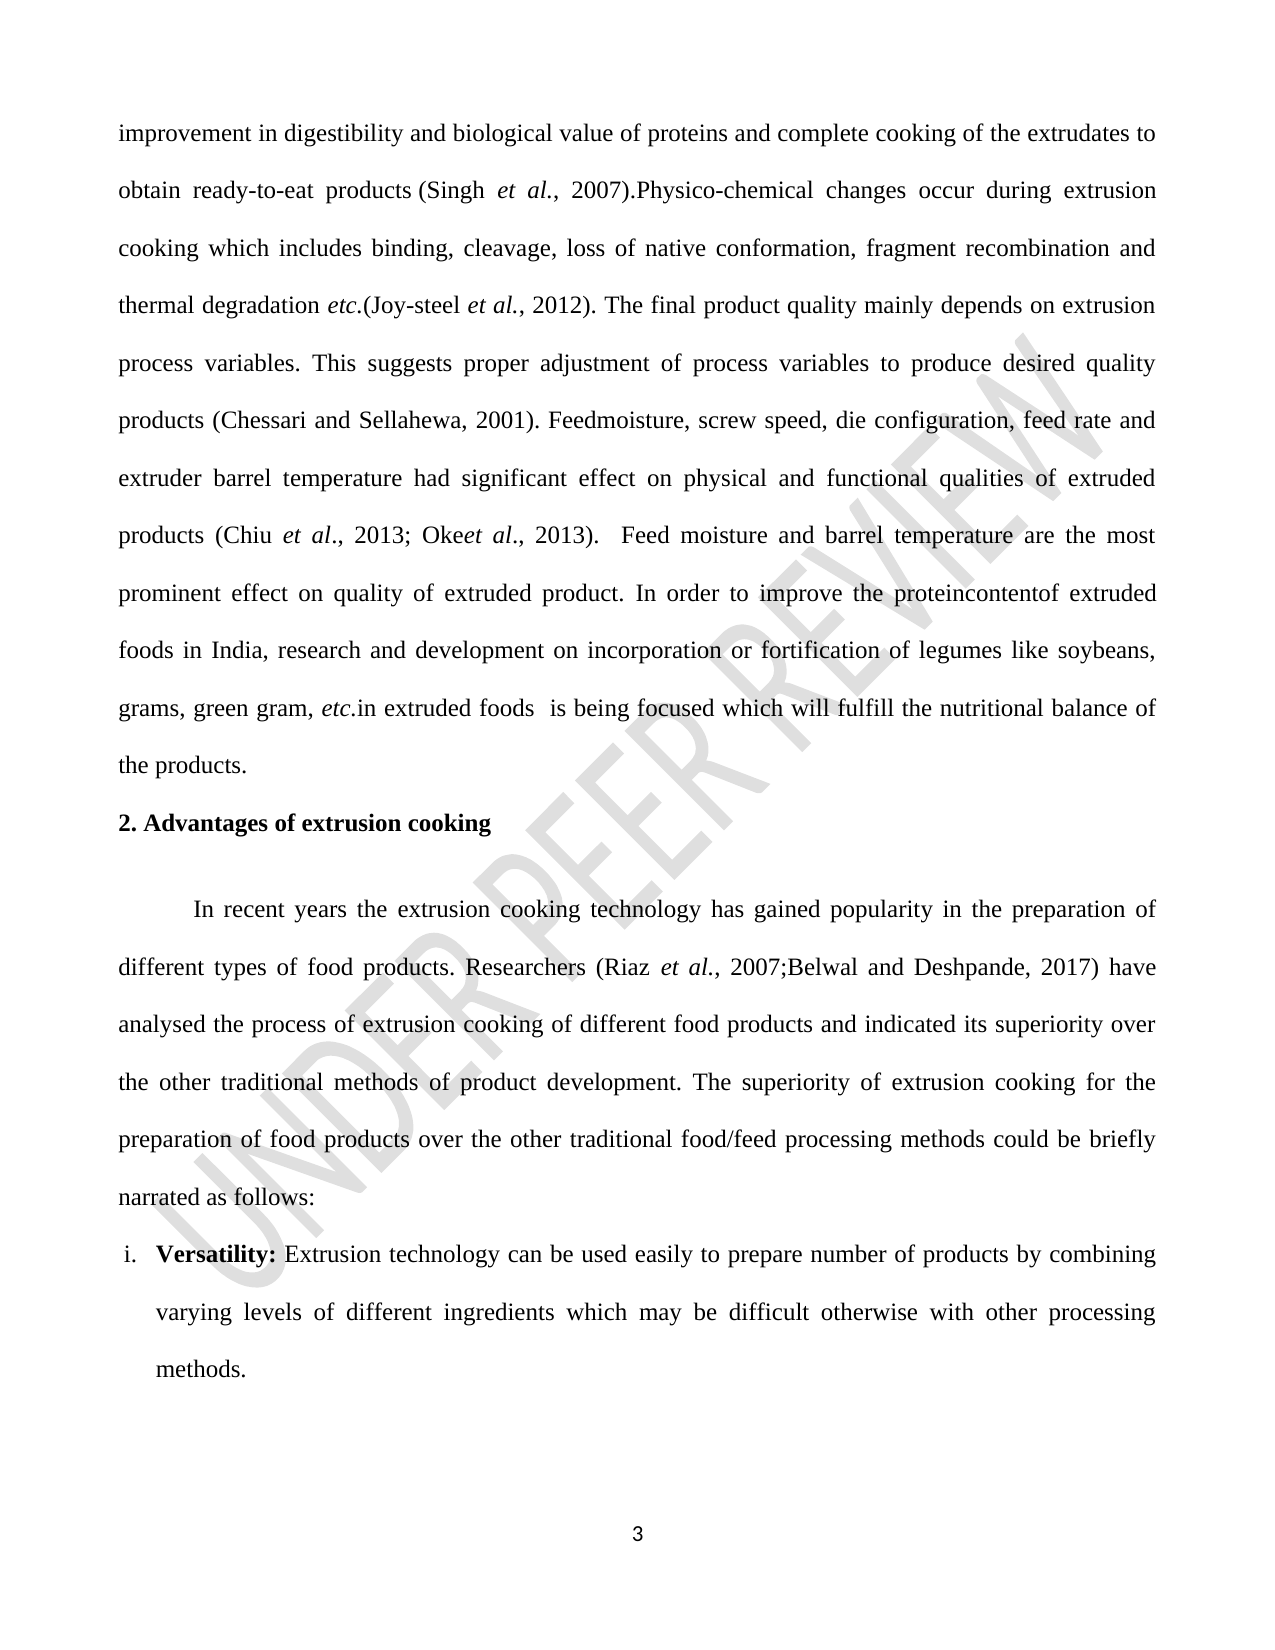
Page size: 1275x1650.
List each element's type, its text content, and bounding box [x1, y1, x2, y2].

text 2. Advantages of extrusion cooking [118, 808, 1157, 837]
text In recent years the extrusion cooking technology has gained popularity in the preparation of different types of food products. Researchers (Riaz et al., 2007;Belwal and Deshpande, 2017) have analysed the process of extrusion cooking of different food products and indicated its superiority over the other traditional methods of product development. The superiority of extrusion cooking for the preparation of food products over the other traditional food/feed processing methods could be briefly narrated as follows: [118, 894, 1157, 1211]
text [118, 118, 1157, 779]
list Versatility: Extrusion technology can be used easily to prepare number of products by combining varying levels of different ingredients which may be difficult otherwise with other processing methods. [137, 1239, 1157, 1383]
